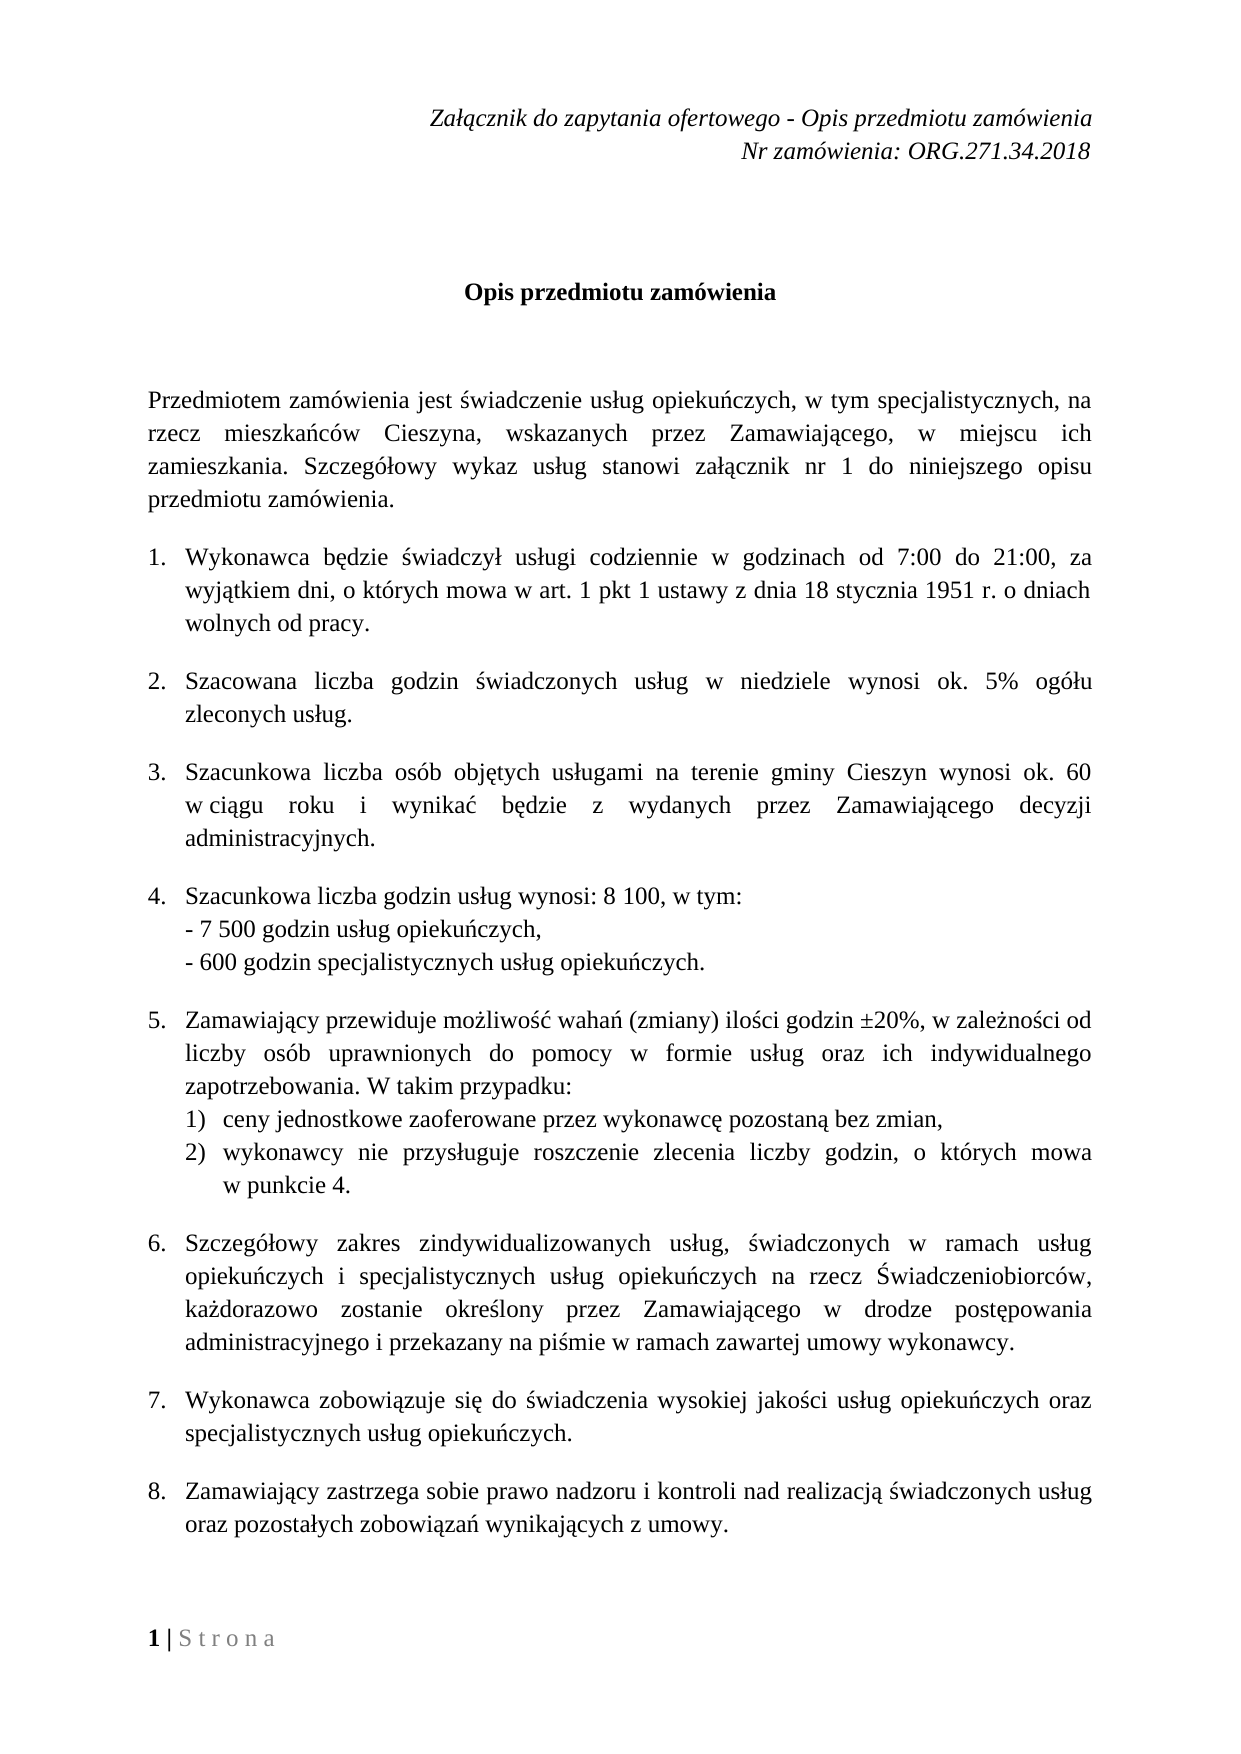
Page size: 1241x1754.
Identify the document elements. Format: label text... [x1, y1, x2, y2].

list ceny jednostkowe zaoferowane przez wykonawcę pozostaną bez zmian, [185, 1104, 1093, 1133]
text Załącznik do zapytania ofertowego - Opis przedmiotu zamówienia [148, 103, 1093, 132]
list wykonawcy nie przysługuje roszczenie zlecenia liczby godzin, o których mowa w punkcie 4. [185, 1137, 1093, 1199]
list - 600 godzin specjalistycznych usług opiekuńczych. [185, 947, 1093, 976]
text Nr zamówienia: ORG.271.34.2018 [148, 136, 1093, 165]
subtitle Szacowana liczba godzin świadczonych usług w niedziele wynosi ok. 5% ogółu zleconych usług. [148, 666, 1093, 728]
list - 7 500 godzin usług opiekuńczych, [185, 914, 1093, 943]
subtitle Zamawiający przewiduje możliwość wahań (zmiany) ilości godzin ±20%, w zależności od liczby osób uprawnionych do pomocy w formie usług oraz ich indywidualnego zapotrzebowania. W takim przypadku: [148, 1005, 1093, 1100]
subtitle Szacunkowa liczba osób objętych usługami na terenie gminy Cieszyn wynosi ok. 60 w ciągu roku i wynikać będzie z wydanych przez Zamawiającego decyzji administracyjnych. [148, 757, 1093, 852]
subtitle Wykonawca będzie świadczył usługi codziennie w godzinach od 7:00 do 21:00, za wyjątkiem dni, o których mowa w art. 1 pkt 1 ustawy z dnia 18 stycznia 1951 r. o dniach wolnych od pracy. [148, 542, 1093, 637]
text Przedmiotem zamówienia jest świadczenie usług opiekuńczych, w tym specjalistycznych, na rzecz mieszkańców Cieszyna, wskazanych przez Zamawiającego, w miejscu ich zamieszkania. Szczegółowy wykaz usług stanowi załącznik nr 1 do niniejszego opisu przedmiotu zamówienia. [148, 385, 1093, 513]
subtitle Szacunkowa liczba godzin usług wynosi: 8 100, w tym: [148, 881, 1093, 910]
subtitle Wykonawca zobowiązuje się do świadczenia wysokiej jakości usług opiekuńczych oraz specjalistycznych usług opiekuńczych. [148, 1385, 1093, 1447]
text Opis przedmiotu zamówienia [148, 277, 1093, 306]
subtitle Zamawiający zastrzega sobie prawo nadzoru i kontroli nad realizacją świadczonych usług oraz pozostałych zobowiązań wynikających z umowy. [148, 1476, 1093, 1538]
subtitle Szczegółowy zakres zindywidualizowanych usług, świadczonych w ramach usług opiekuńczych i specjalistycznych usług opiekuńczych na rzecz Świadczeniobiorców, każdorazowo zostanie określony przez Zamawiającego w drodze postępowania administracyjnego i przekazany na piśmie w ramach zawartej umowy wykonawcy. [148, 1228, 1093, 1356]
